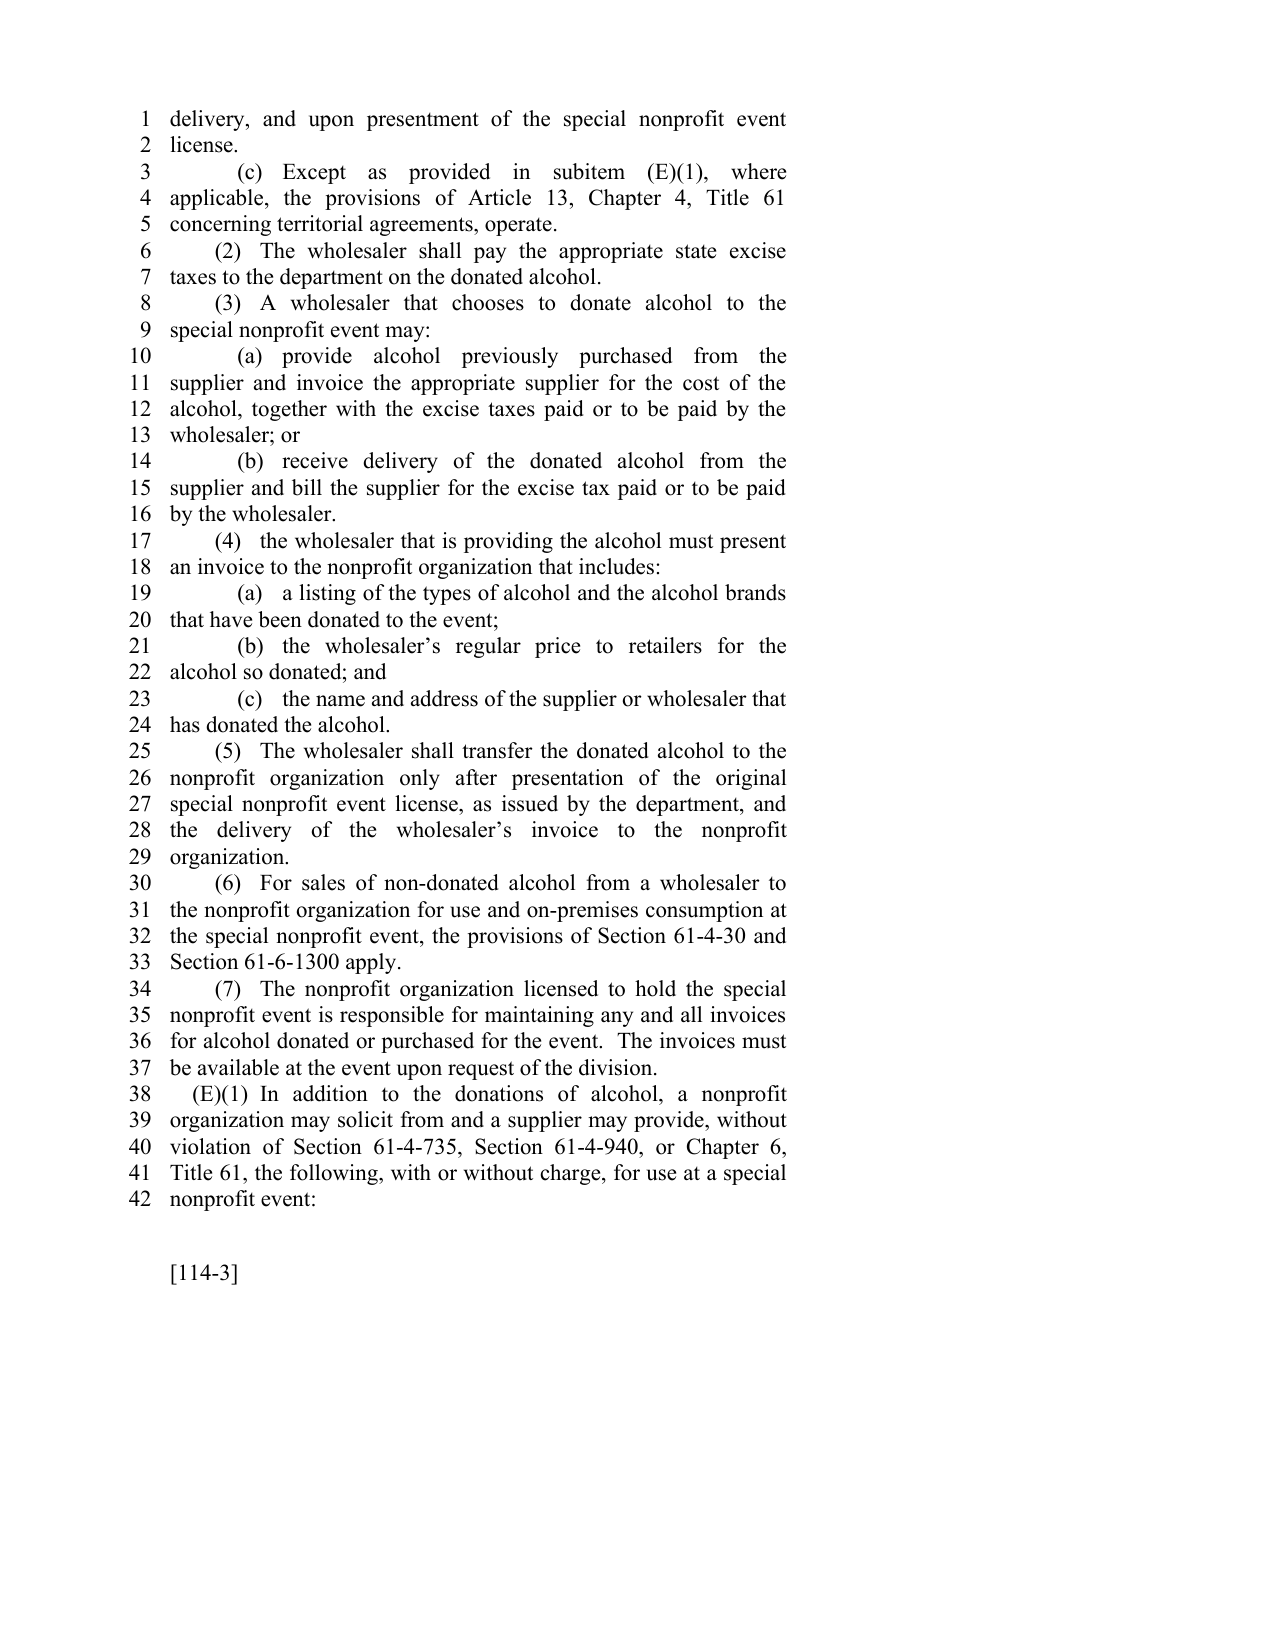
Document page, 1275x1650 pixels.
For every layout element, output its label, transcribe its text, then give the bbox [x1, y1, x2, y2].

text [169, 105, 787, 158]
text (6) For sales of non-donated alcohol from a wholesaler to the nonprofit organization for use and on-premises consumption at the special nonprofit event, the provisions of Section 61-4-30 and Section 61-6-1300 apply. [169, 869, 787, 975]
text (3) A wholesaler that chooses to donate alcohol to the special nonprofit event may: [169, 289, 787, 342]
text (7) The nonprofit organization licensed to hold the special nonprofit event is responsible for maintaining any and all invoices for alcohol donated or purchased for the event. The invoices must be available at the event upon request of the division. [169, 975, 787, 1080]
text (E)(1) In addition to the donations of alcohol, a nonprofit organization may solicit from and a supplier may provide, without violation of Section 61-4-735, Section 61-4-940, or Chapter 6, Title 61, the following, with or without charge, for use at a special nonprofit event: [169, 1080, 787, 1212]
text (a) provide alcohol previously purchased from the supplier and invoice the appropriate supplier for the cost of the alcohol, together with the excise taxes paid or to be paid by the wholesaler; or [169, 342, 787, 448]
text (4) the wholesaler that is providing the alcohol must present an invoice to the nonprofit organization that includes: [169, 527, 787, 579]
text (a) a listing of the types of alcohol and the alcohol brands that have been donated to the event; [169, 579, 787, 632]
text (c) the name and address of the supplier or wholesaler that has donated the alcohol. [169, 685, 787, 737]
text (b) receive delivery of the donated alcohol from the supplier and bill the supplier for the excise tax paid or to be paid by the wholesaler. [169, 448, 787, 527]
text (2) The wholesaler shall pay the appropriate state excise taxes to the department on the donated alcohol. [169, 237, 787, 289]
text (b) the wholesaler’s regular price to retailers for the alcohol so donated; and [169, 632, 787, 685]
text (5) The wholesaler shall transfer the donated alcohol to the nonprofit organization only after presentation of the original special nonprofit event license, as issued by the department, and the delivery of the wholesaler’s invoice to the nonprofit organization. [169, 737, 787, 869]
text (c) Except as provided in subitem (E)(1), where applicable, the provisions of Article 13, Chapter 4, Title 61 concerning territorial agreements, operate. [169, 158, 787, 237]
